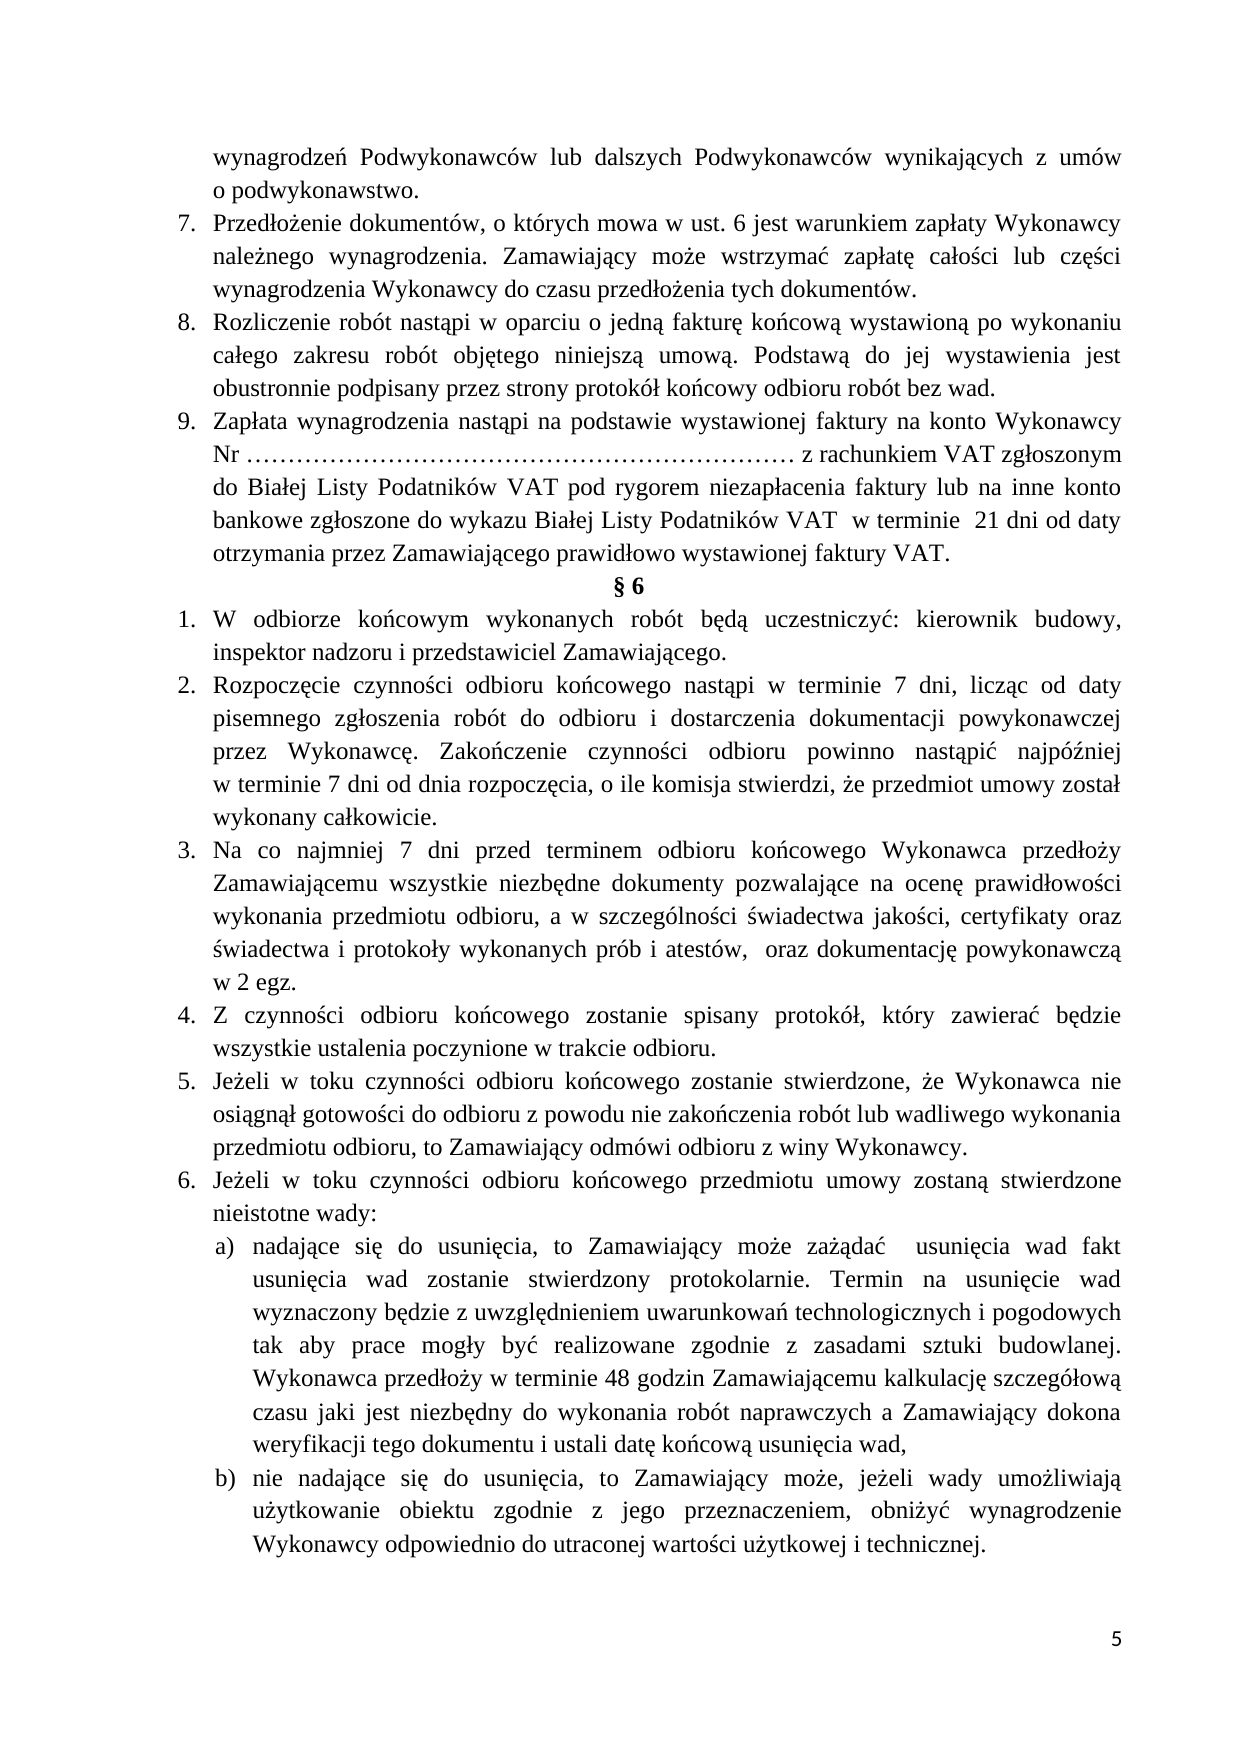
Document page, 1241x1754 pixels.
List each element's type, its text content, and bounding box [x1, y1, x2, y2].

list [177, 142, 1122, 203]
list nadające się do usunięcia, to Zamawiający może zażądać usunięcia wad fakt usunięcia wad zostanie stwierdzony protokolarnie. Termin na usunięcie wad wyznaczony będzie z uwzględnieniem uwarunkowań technologicznych i pogodowych tak aby prace mogły być realizowane zgodnie z zasadami sztuki budowlanej. Wykonawca przedłoży w terminie 48 godzin Zamawiającemu kalkulację szczegółową czasu jaki jest niezbędny do wykonania robót naprawczych a Zamawiający dokona weryfikacji tego dokumentu i ustali datę końcową usunięcia wad, [215, 1231, 1122, 1458]
list nie nadające się do usunięcia, to Zamawiający może, jeżeli wady umożliwiają użytkowanie obiektu zgodnie z jego przeznaczeniem, obniżyć wynagrodzenie Wykonawcy odpowiednio do utraconej wartości użytkowej i technicznej. [215, 1463, 1122, 1557]
list Przedłożenie dokumentów, o których mowa w ust. 6 jest warunkiem zapłaty Wykonawcy należnego wynagrodzenia. Zamawiający może wstrzymać zapłatę całości lub części wynagrodzenia Wykonawcy do czasu przedłożenia tych dokumentów. [177, 208, 1122, 303]
list Rozliczenie robót nastąpi w oparciu o jedną fakturę końcową wystawioną po wykonaniu całego zakresu robót objętego niniejszą umową. Podstawą do jej wystawienia jest obustronnie podpisany przez strony protokół końcowy odbioru robót bez wad. [177, 307, 1122, 402]
list Jeżeli w toku czynności odbioru końcowego zostanie stwierdzone, że Wykonawca nie osiągnął gotowości do odbioru z powodu nie zakończenia robót lub wadliwego wykonania przedmiotu odbioru, to Zamawiający odmówi odbioru z winy Wykonawcy. [177, 1066, 1122, 1161]
list Zapłata wynagrodzenia nastąpi na podstawie wystawionej faktury na konto Wykonawcy Nr ………………………………………………………… z rachunkiem VAT zgłoszonym do Białej Listy Podatników VAT pod rygorem niezapłacenia faktury lub na inne konto bankowe zgłoszone do wykazu Białej Listy Podatników VAT w terminie 21 dni od daty otrzymania przez Zamawiającego prawidłowo wystawionej faktury VAT. [177, 406, 1122, 567]
list Jeżeli w toku czynności odbioru końcowego przedmiotu umowy zostaną stwierdzone nieistotne wady: [177, 1165, 1122, 1227]
list Rozpoczęcie czynności odbioru końcowego nastąpi w terminie 7 dni, licząc od daty pisemnego zgłoszenia robót do odbioru i dostarczenia dokumentacji powykonawczej przez Wykonawcę. Zakończenie czynności odbioru powinno nastąpić najpóźniej w terminie 7 dni od dnia rozpoczęcia, o ile komisja stwierdzi, że przedmiot umowy został wykonany całkowicie. [177, 670, 1122, 831]
list W odbiorze końcowym wykonanych robót będą uczestniczyć: kierownik budowy, inspektor nadzoru i przedstawiciel Zamawiającego. [177, 604, 1122, 666]
list Z czynności odbioru końcowego zostanie spisany protokół, który zawierać będzie wszystkie ustalenia poczynione w trakcie odbioru. [177, 1000, 1122, 1062]
list Na co najmniej 7 dni przed terminem odbioru końcowego Wykonawca przedłoży Zamawiającemu wszystkie niezbędne dokumenty pozwalające na ocenę prawidłowości wykonania przedmiotu odbioru, a w szczególności świadectwa jakości, certyfikaty oraz świadectwa i protokoły wykonanych prób i atestów, oraz dokumentację powykonawczą w 2 egz. [177, 835, 1122, 996]
text § 6 [177, 571, 1122, 600]
